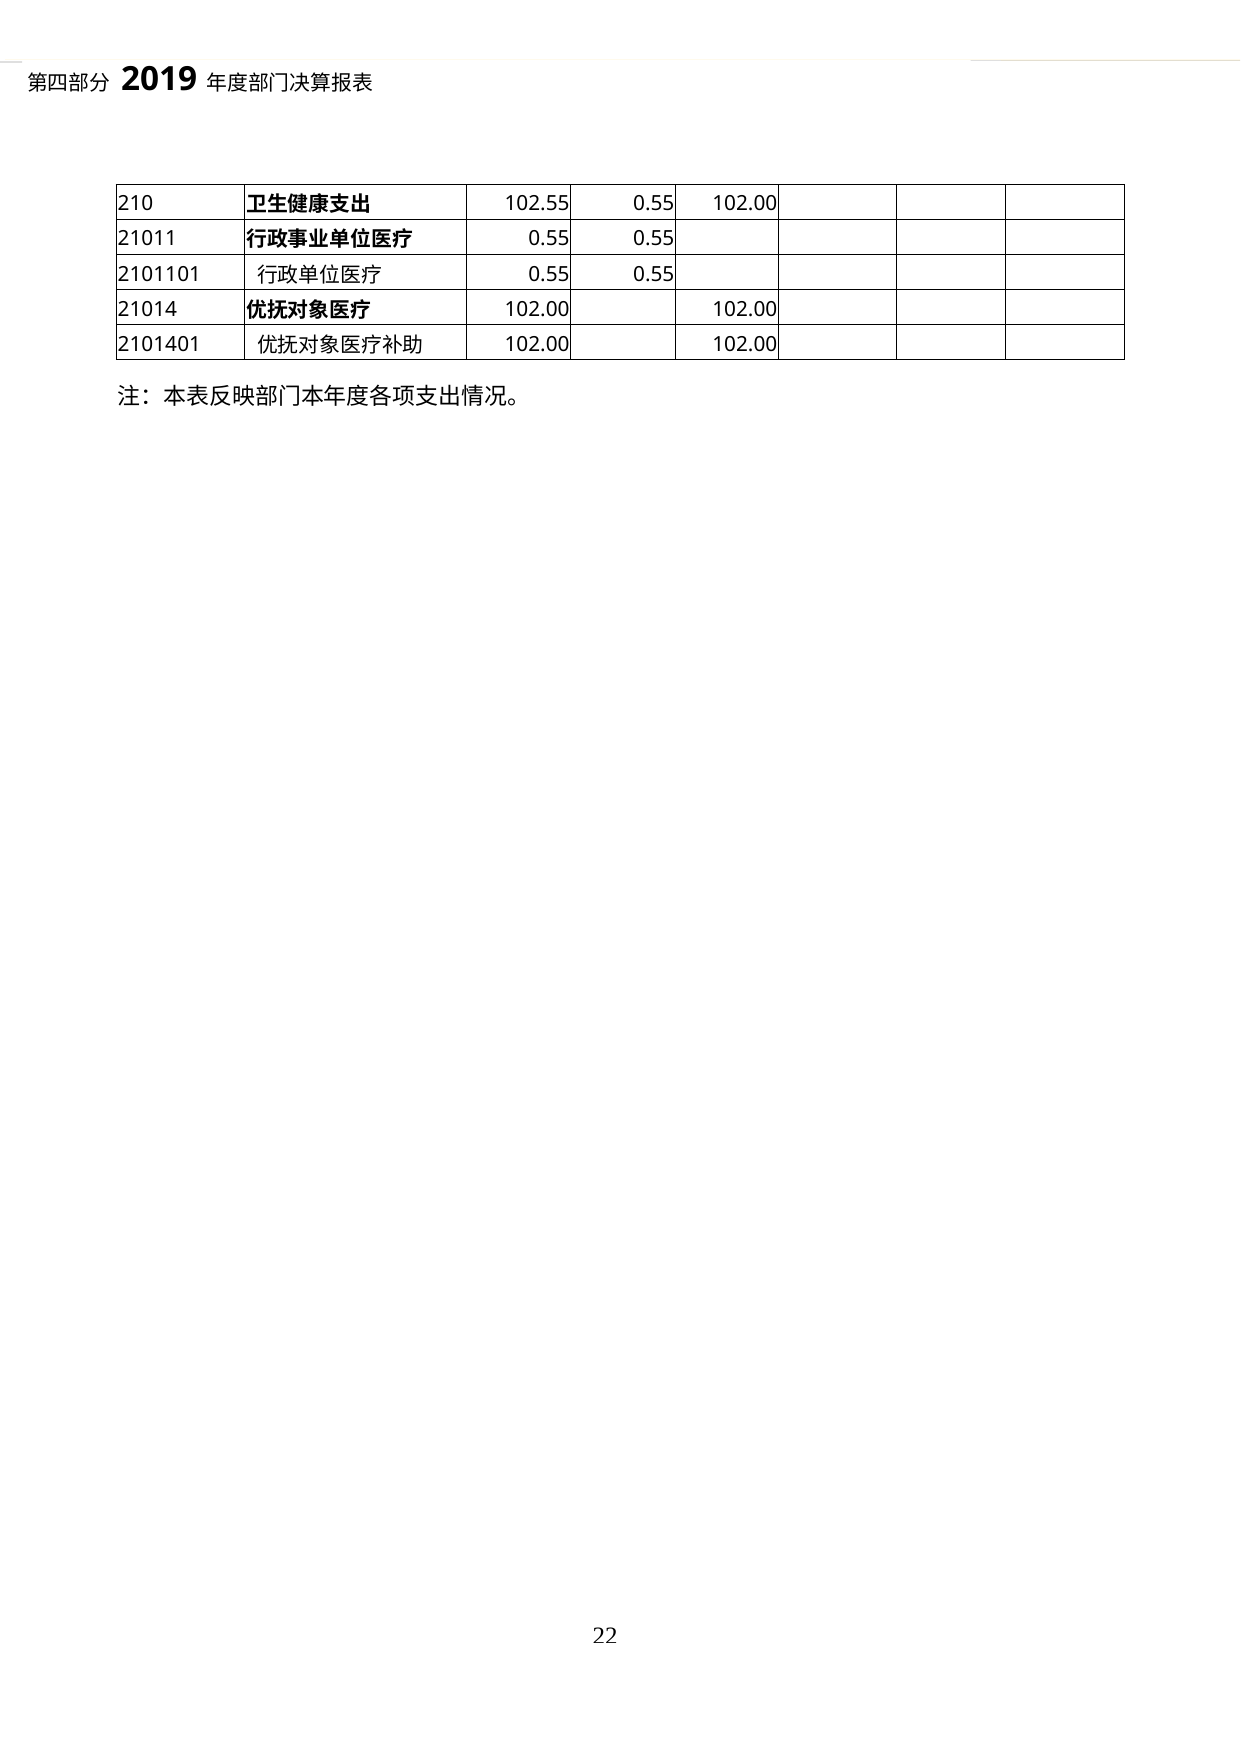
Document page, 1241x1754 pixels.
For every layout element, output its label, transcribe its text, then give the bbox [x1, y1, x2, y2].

table_cell [897, 220, 1005, 254]
table_cell [897, 185, 1005, 219]
table_cell [1006, 220, 1124, 254]
table_cell 102.00 [676, 290, 778, 324]
table_cell 102.00 [676, 185, 778, 219]
table_cell [676, 255, 778, 289]
table_cell 2101401 [117, 325, 244, 359]
table_cell 102.00 [467, 290, 570, 324]
table_cell [1006, 290, 1124, 324]
table_cell 210 [117, 185, 244, 219]
table_cell 行政事业单位医疗 [245, 220, 466, 254]
table_cell [897, 290, 1005, 324]
table_cell 102.00 [467, 325, 570, 359]
table_cell 0.55 [467, 255, 570, 289]
table_cell 卫生健康支出 [245, 185, 466, 219]
table_cell [779, 185, 896, 219]
table_cell [897, 255, 1005, 289]
table_cell [779, 220, 896, 254]
table_cell 行政单位医疗 [245, 255, 466, 289]
table_cell [571, 325, 675, 359]
table_cell [779, 290, 896, 324]
table_cell 102.55 [467, 185, 570, 219]
table_cell [897, 325, 1005, 359]
table_cell 0.55 [467, 220, 570, 254]
table_cell 0.55 [571, 220, 675, 254]
table_cell [779, 325, 896, 359]
table_cell [1006, 185, 1124, 219]
table_cell [571, 290, 675, 324]
table_cell 注：本表反映部门本年度各项支出情况。 [116, 360, 1124, 427]
table_cell [779, 255, 896, 289]
table_cell [1006, 255, 1124, 289]
table_cell 2101101 [117, 255, 244, 289]
table_cell 优抚对象医疗补助 [245, 325, 466, 359]
table_cell 优抚对象医疗 [245, 290, 466, 324]
table_cell 21011 [117, 220, 244, 254]
table_cell 21014 [117, 290, 244, 324]
table_cell [1006, 325, 1124, 359]
table_cell 0.55 [571, 185, 675, 219]
table_cell 0.55 [571, 255, 675, 289]
table_cell 102.00 [676, 325, 778, 359]
table_cell [676, 220, 778, 254]
